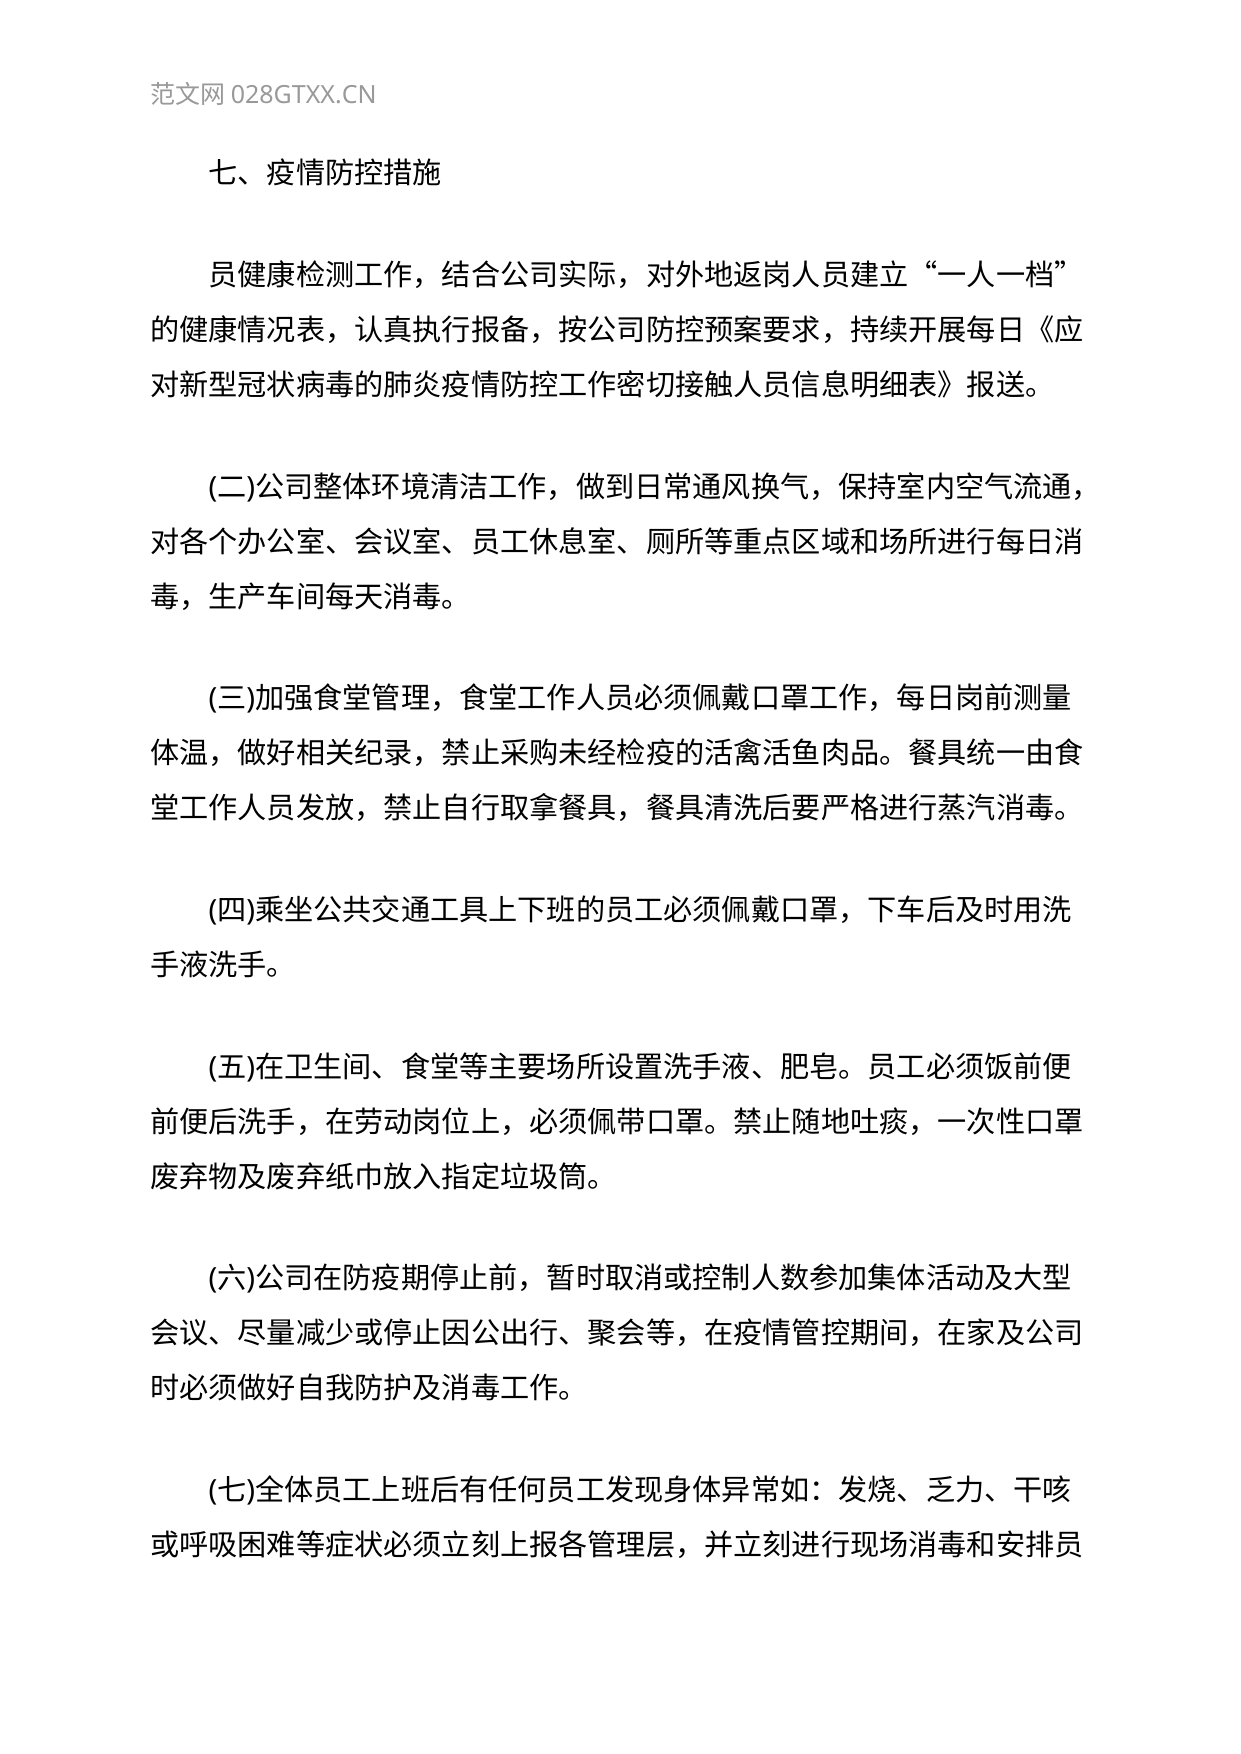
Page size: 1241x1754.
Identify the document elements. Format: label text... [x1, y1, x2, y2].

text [150, 1467, 1090, 1564]
text (六)公司在防疫期停止前，暂时取消或控制人数参加集体活动及大型会议、尽量减少或停止因公出行、聚会等，在疫情管控期间，在家及公司时必须做好自我防护及消毒工作。 [150, 1255, 1090, 1407]
text (四)乘坐公共交通工具上下班的员工必须佩戴口罩，下车后及时用洗手液洗手。 [150, 887, 1090, 984]
text 员健康检测工作，结合公司实际，对外地返岗人员建立“一人一档”的健康情况表，认真执行报备，按公司防控预案要求，持续开展每日《应对新型冠状病毒的肺炎疫情防控工作密切接触人员信息明细表》报送。 [150, 252, 1090, 404]
text 七、疫情防控措施 [150, 150, 1090, 192]
text (三)加强食堂管理，食堂工作人员必须佩戴口罩工作，每日岗前测量体温，做好相关纪录，禁止采购未经检疫的活禽活鱼肉品。餐具统一由食堂工作人员发放，禁止自行取拿餐具，餐具清洗后要严格进行蒸汽消毒。 [150, 675, 1090, 827]
text (二)公司整体环境清洁工作，做到日常通风换气，保持室内空气流通，对各个办公室、会议室、员工休息室、厕所等重点区域和场所进行每日消毒，生产车间每天消毒。 [150, 463, 1090, 616]
text (五)在卫生间、食堂等主要场所设置洗手液、肥皂。员工必须饭前便前便后洗手，在劳动岗位上，必须佩带口罩。禁止随地吐痰，一次性口罩废弃物及废弃纸巾放入指定垃圾筒。 [150, 1043, 1090, 1196]
